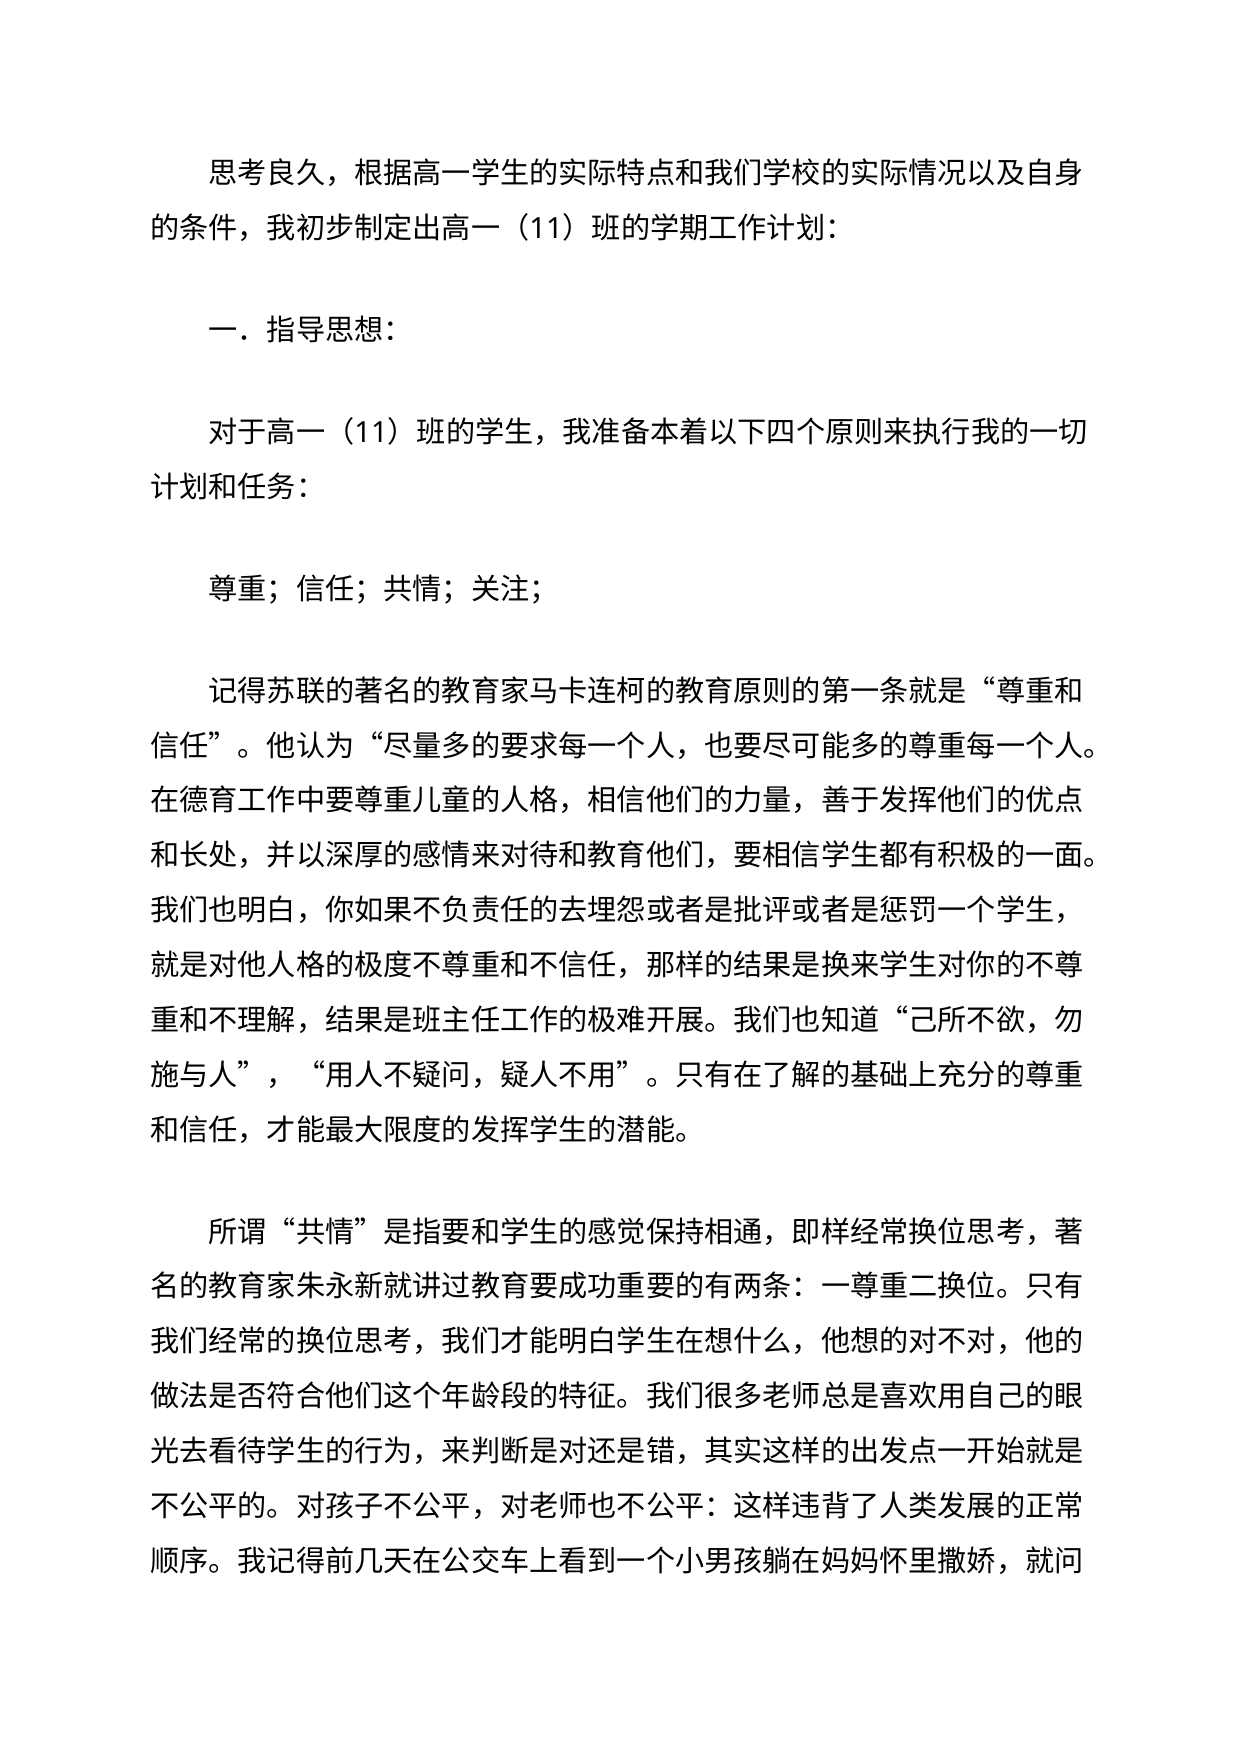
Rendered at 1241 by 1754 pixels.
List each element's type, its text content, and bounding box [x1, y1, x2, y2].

text 尊重；信任；共情；关注； [150, 565, 1090, 608]
text 思考良久，根据高一学生的实际特点和我们学校的实际情况以及自身的条件，我初步制定出高一（11）班的学期工作计划： [150, 150, 1090, 247]
text 对于高一（11）班的学生，我准备本着以下四个原则来执行我的一切计划和任务： [150, 409, 1090, 506]
text 记得苏联的著名的教育家马卡连柯的教育原则的第一条就是“尊重和信任”。他认为“尽量多的要求每一个人，也要尽可能多的尊重每一个人。在德育工作中要尊重儿童的人格，相信他们的力量，善于发挥他们的优点和长处，并以深厚的感情来对待和教育他们，要相信学生都有积极的一面。我们也明白，你如果不负责任的去埋怨或者是批评或者是惩罚一个学生，就是对他人格的极度不尊重和不信任，那样的结果是换来学生对你的不尊重和不理解，结果是班主任工作的极难开展。我们也知道“己所不欲，勿施与人”，“用人不疑问，疑人不用”。只有在了解的基础上充分的尊重和信任，才能最大限度的发挥学生的潜能。 [150, 667, 1090, 1149]
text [150, 1208, 1090, 1580]
text 一．指导思想： [150, 307, 1090, 349]
